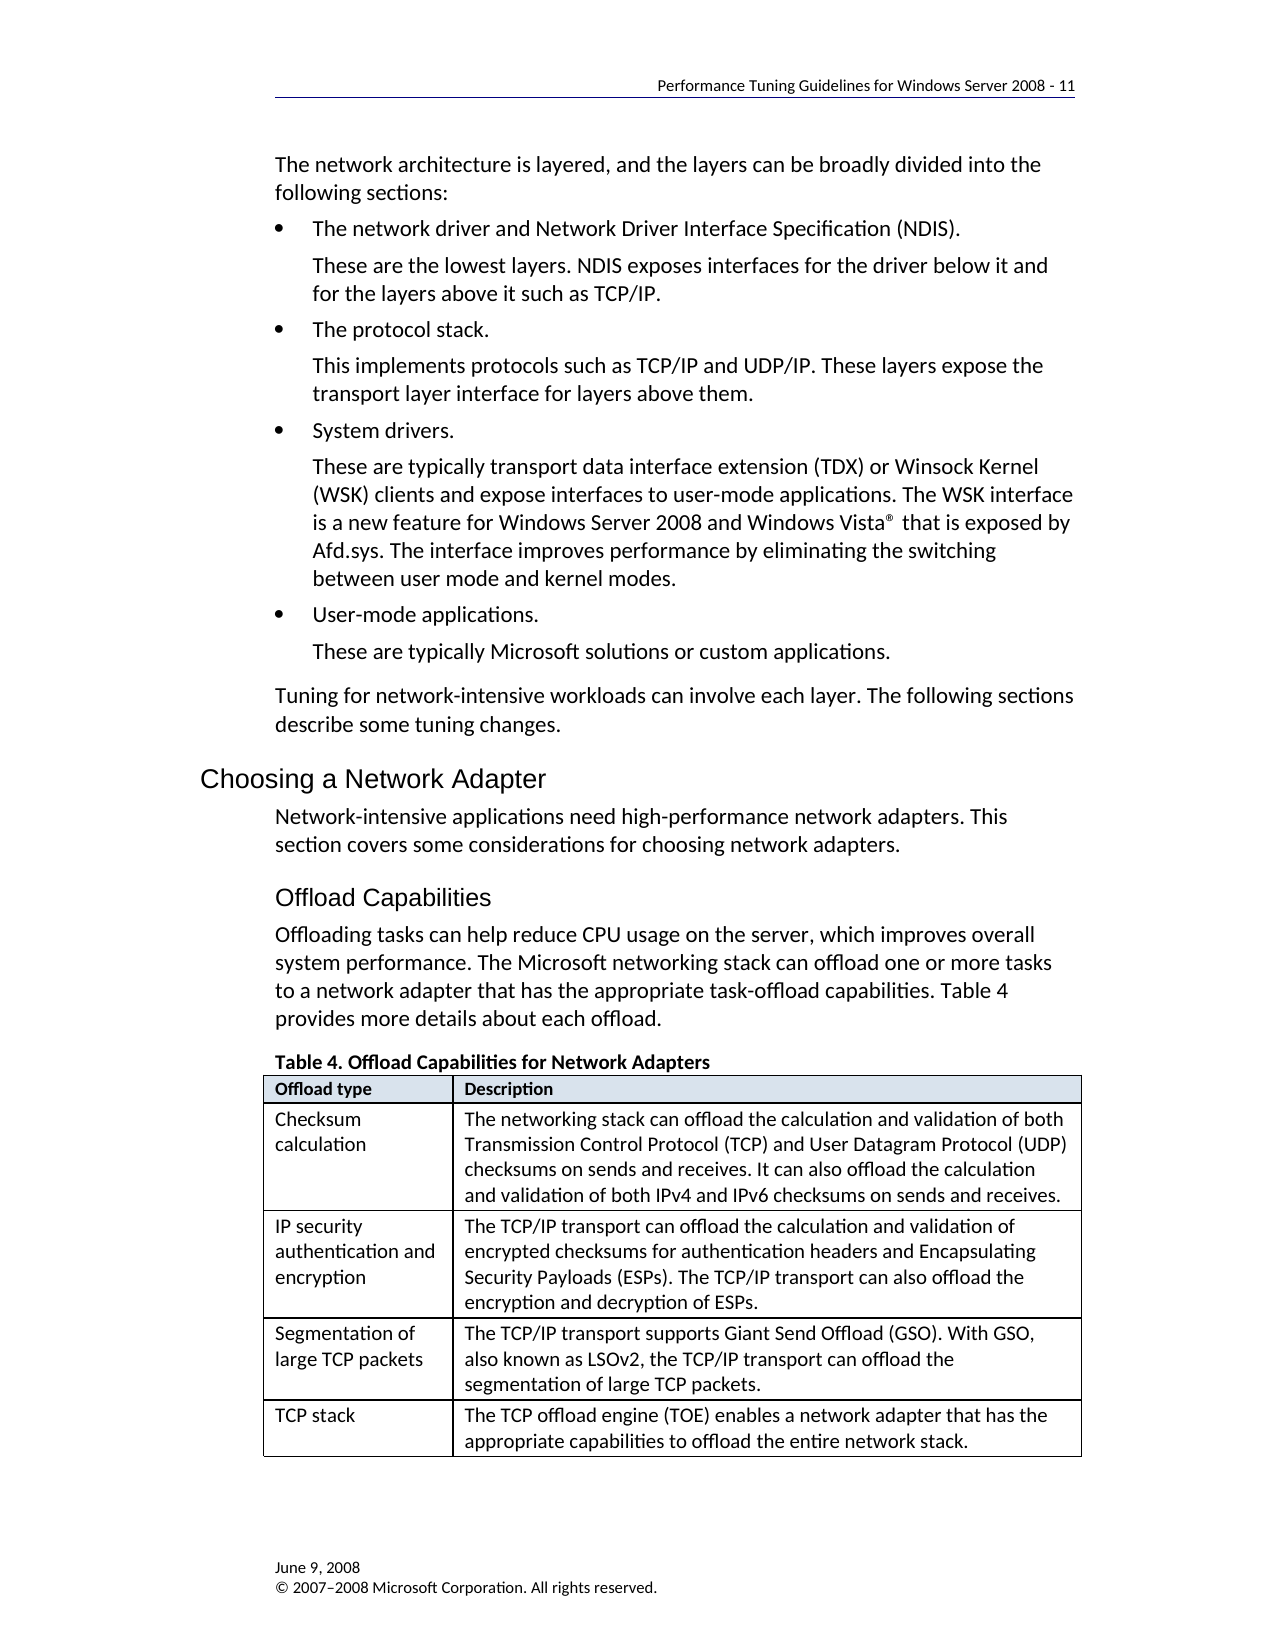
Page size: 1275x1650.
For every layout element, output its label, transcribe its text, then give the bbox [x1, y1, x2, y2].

subtitle Offload Capabilities [275, 883, 1075, 912]
table_cell IP security authentication and encryption [264, 1211, 452, 1317]
list System drivers. [275, 416, 1075, 444]
table_cell Checksum calculation [264, 1104, 452, 1209]
text This implements protocols such as TCP/IP and UDP/IP. These layers expose the transport layer interface for layers above them. [312, 351, 1075, 407]
text The network architecture is layered, and the layers can be broadly divided into the following sections: [275, 150, 1075, 206]
table_cell Segmentation of large TCP packets [264, 1319, 452, 1399]
list The network driver and Network Driver Interface Specification (NDIS). [275, 214, 1075, 242]
table_cell The TCP offload engine (TOE) enables a network adapter that has the appropriate capabilities to offload the entire network stack. [454, 1401, 1081, 1456]
text Network-intensive applications need high-performance network adapters. This section covers some considerations for choosing network adapters. [275, 802, 1075, 858]
text Table 4. Offload Capabilities for Network Adapters [275, 1049, 1075, 1074]
table_header Offload type [264, 1076, 452, 1102]
text Offloading tasks can help reduce CPU usage on the server, which improves overall system performance. The Microsoft networking stack can offload one or more tasks to a network adapter that has the appropriate task-offload capabilities. Table 4 provides more details about each offload. [275, 920, 1075, 1032]
list User-mode applications. [275, 601, 1075, 629]
list The protocol stack. [275, 315, 1075, 343]
table_cell The TCP/IP transport can offload the calculation and validation of encrypted checksums for authentication headers and Encapsulating Security Payloads (ESPs). The TCP/IP transport can also offload the encryption and decryption of ESPs. [454, 1211, 1081, 1317]
table_cell The TCP/IP transport supports Giant Send Offload (GSO). With GSO, also known as LSOv2, the TCP/IP transport can offload the segmentation of large TCP packets. [454, 1319, 1081, 1399]
table_cell TCP stack [264, 1401, 452, 1456]
text Tuning for network-intensive workloads can involve each layer. The following sections describe some tuning changes. [275, 682, 1075, 738]
subtitle Choosing a Network Adapter [200, 763, 1075, 794]
table_header Description [454, 1076, 1081, 1102]
text These are typically transport data interface extension (TDX) or Winsock Kernel (WSK) clients and expose interfaces to user-mode applications. The WSK interface is a new feature for Windows Server 2008 and Windows Vista® that is exposed by Afd.sys. The interface improves performance by eliminating the switching between user mode and kernel modes. [312, 452, 1075, 592]
text These are typically Microsoft solutions or custom applications. [312, 637, 1075, 665]
table_cell The networking stack can offload the calculation and validation of both Transmission Control Protocol (TCP) and User Datagram Protocol (UDP) checksums on sends and receives. It can also offload the calculation and validation of both IPv4 and IPv6 checksums on sends and receives. [454, 1104, 1081, 1209]
text These are the lowest layers. NDIS exposes interfaces for the driver below it and for the layers above it such as TCP/IP. [312, 251, 1075, 307]
